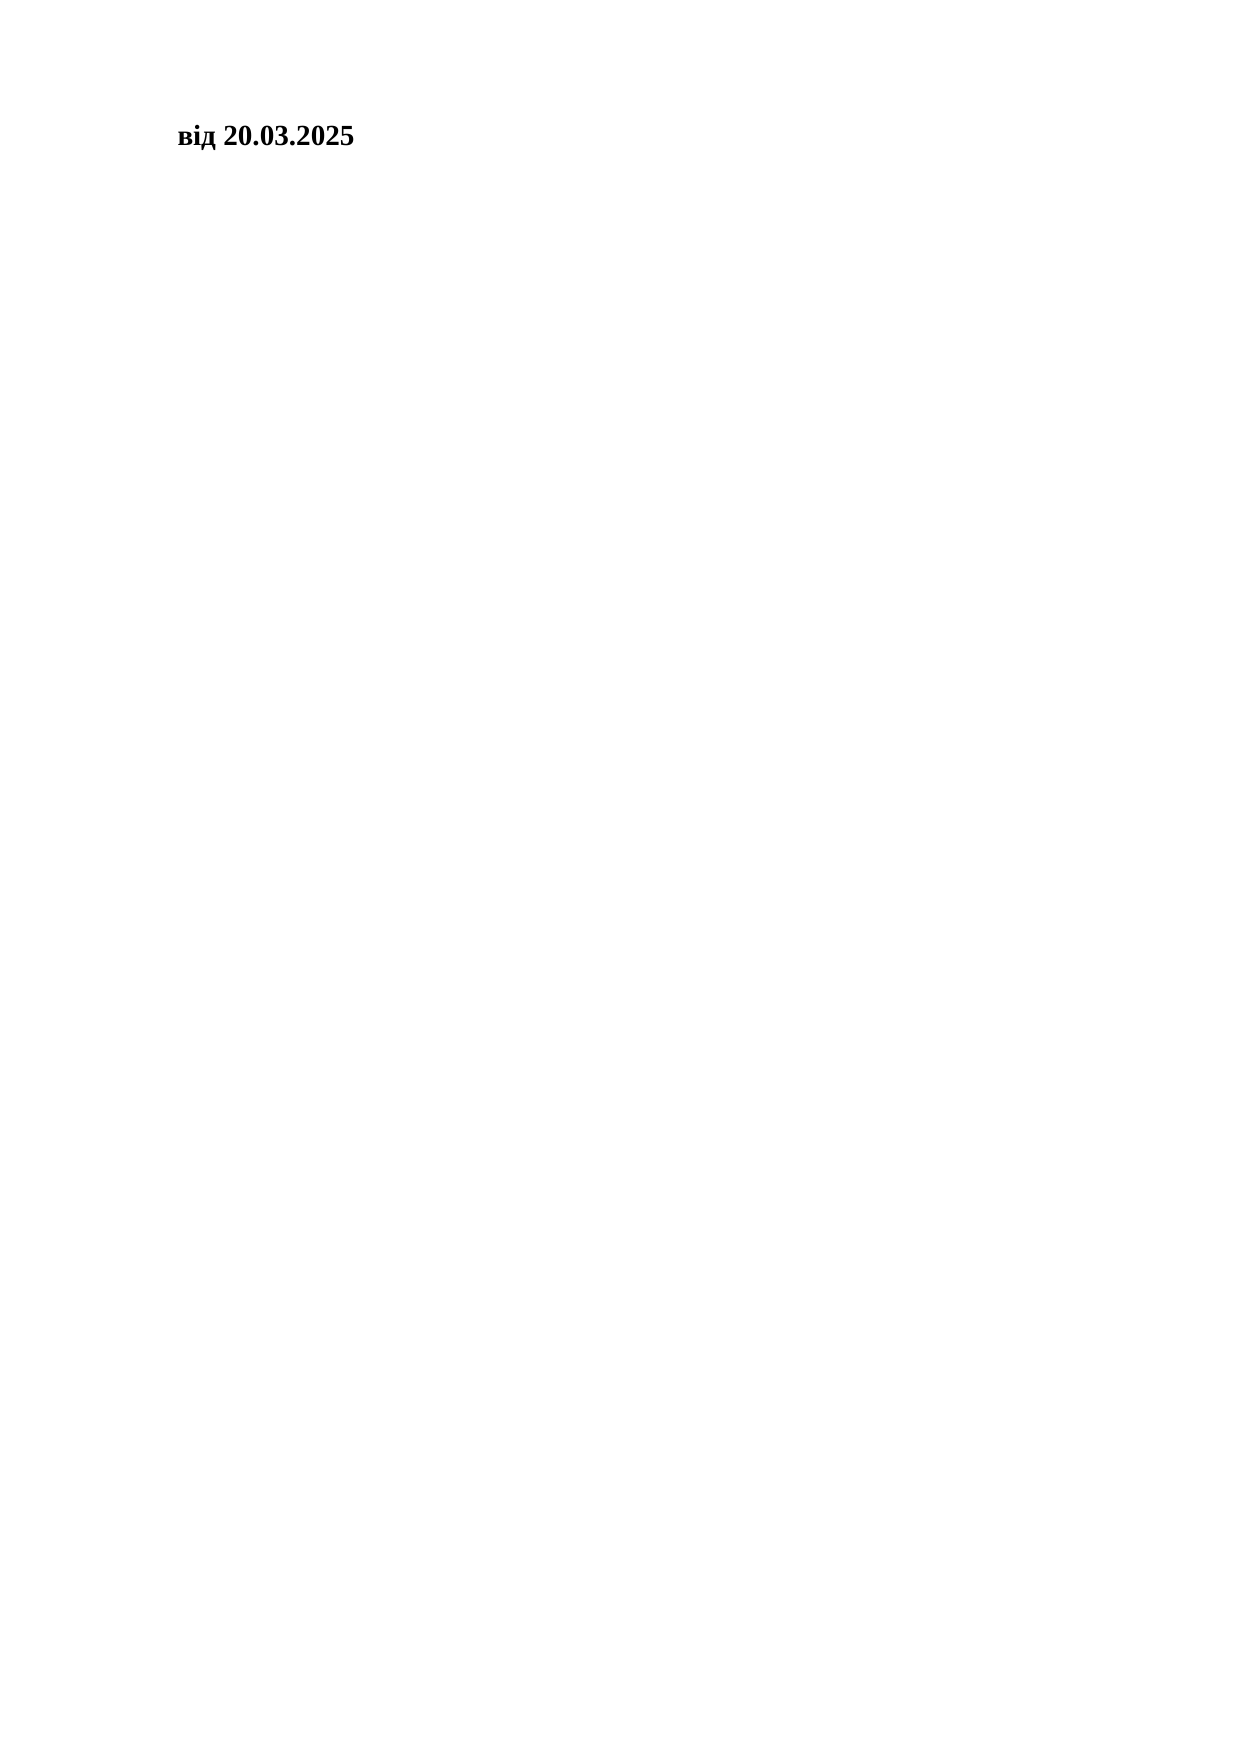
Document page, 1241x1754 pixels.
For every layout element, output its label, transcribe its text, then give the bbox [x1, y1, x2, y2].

text від 20.03.2025 [177, 118, 1152, 152]
